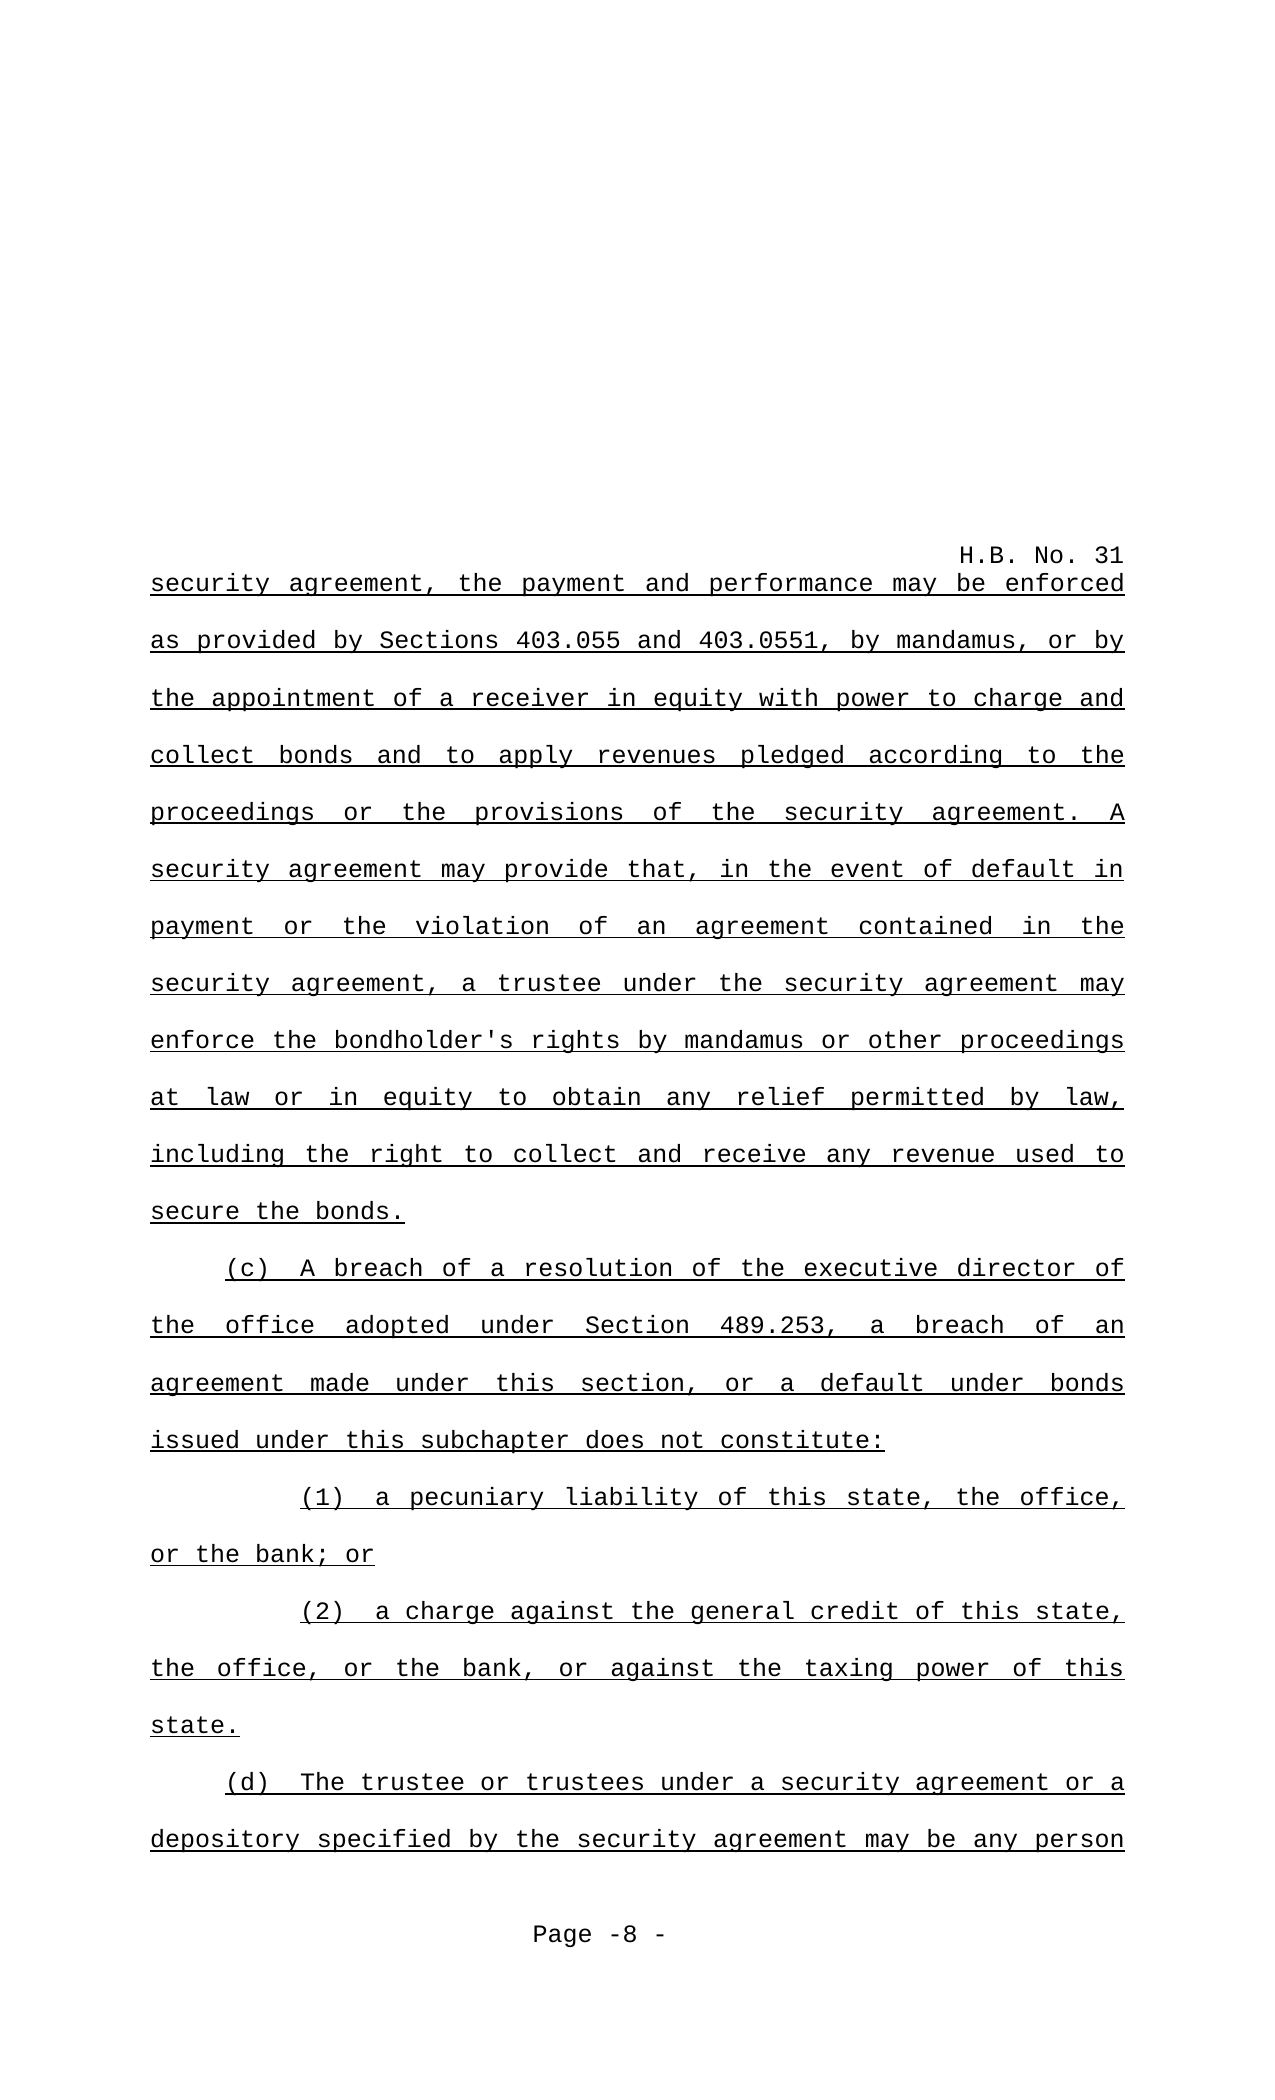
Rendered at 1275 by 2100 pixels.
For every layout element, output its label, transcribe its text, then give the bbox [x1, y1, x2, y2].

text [150, 571, 1125, 594]
text (c) A breach of a resolution of the executive director of the office adopted under Section 489.253, a breach of an agreement made under this section, or a default under bonds issued under this subchapter does not constitute: [150, 1338, 1125, 1393]
text (2) a charge against the general credit of this state, the office, or the bank, or against the taxing power of this state. [150, 1680, 1125, 1741]
text (2) a charge against the general credit of this state, the office, or the bank, or against the taxing power of this state. [150, 1598, 1125, 1679]
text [150, 1769, 1125, 1850]
text (c) A breach of a resolution of the executive director of the office adopted under Section 489.253, a breach of an agreement made under this section, or a default under bonds issued under this subchapter does not constitute: [150, 1256, 1125, 1336]
text (1) a pecuniary liability of this state, the office, or the bank; or [150, 1484, 1125, 1570]
text (c) A breach of a resolution of the executive director of the office adopted under Section 489.253, a breach of an agreement made under this section, or a default under bonds issued under this subchapter does not constitute: [150, 1395, 1125, 1456]
